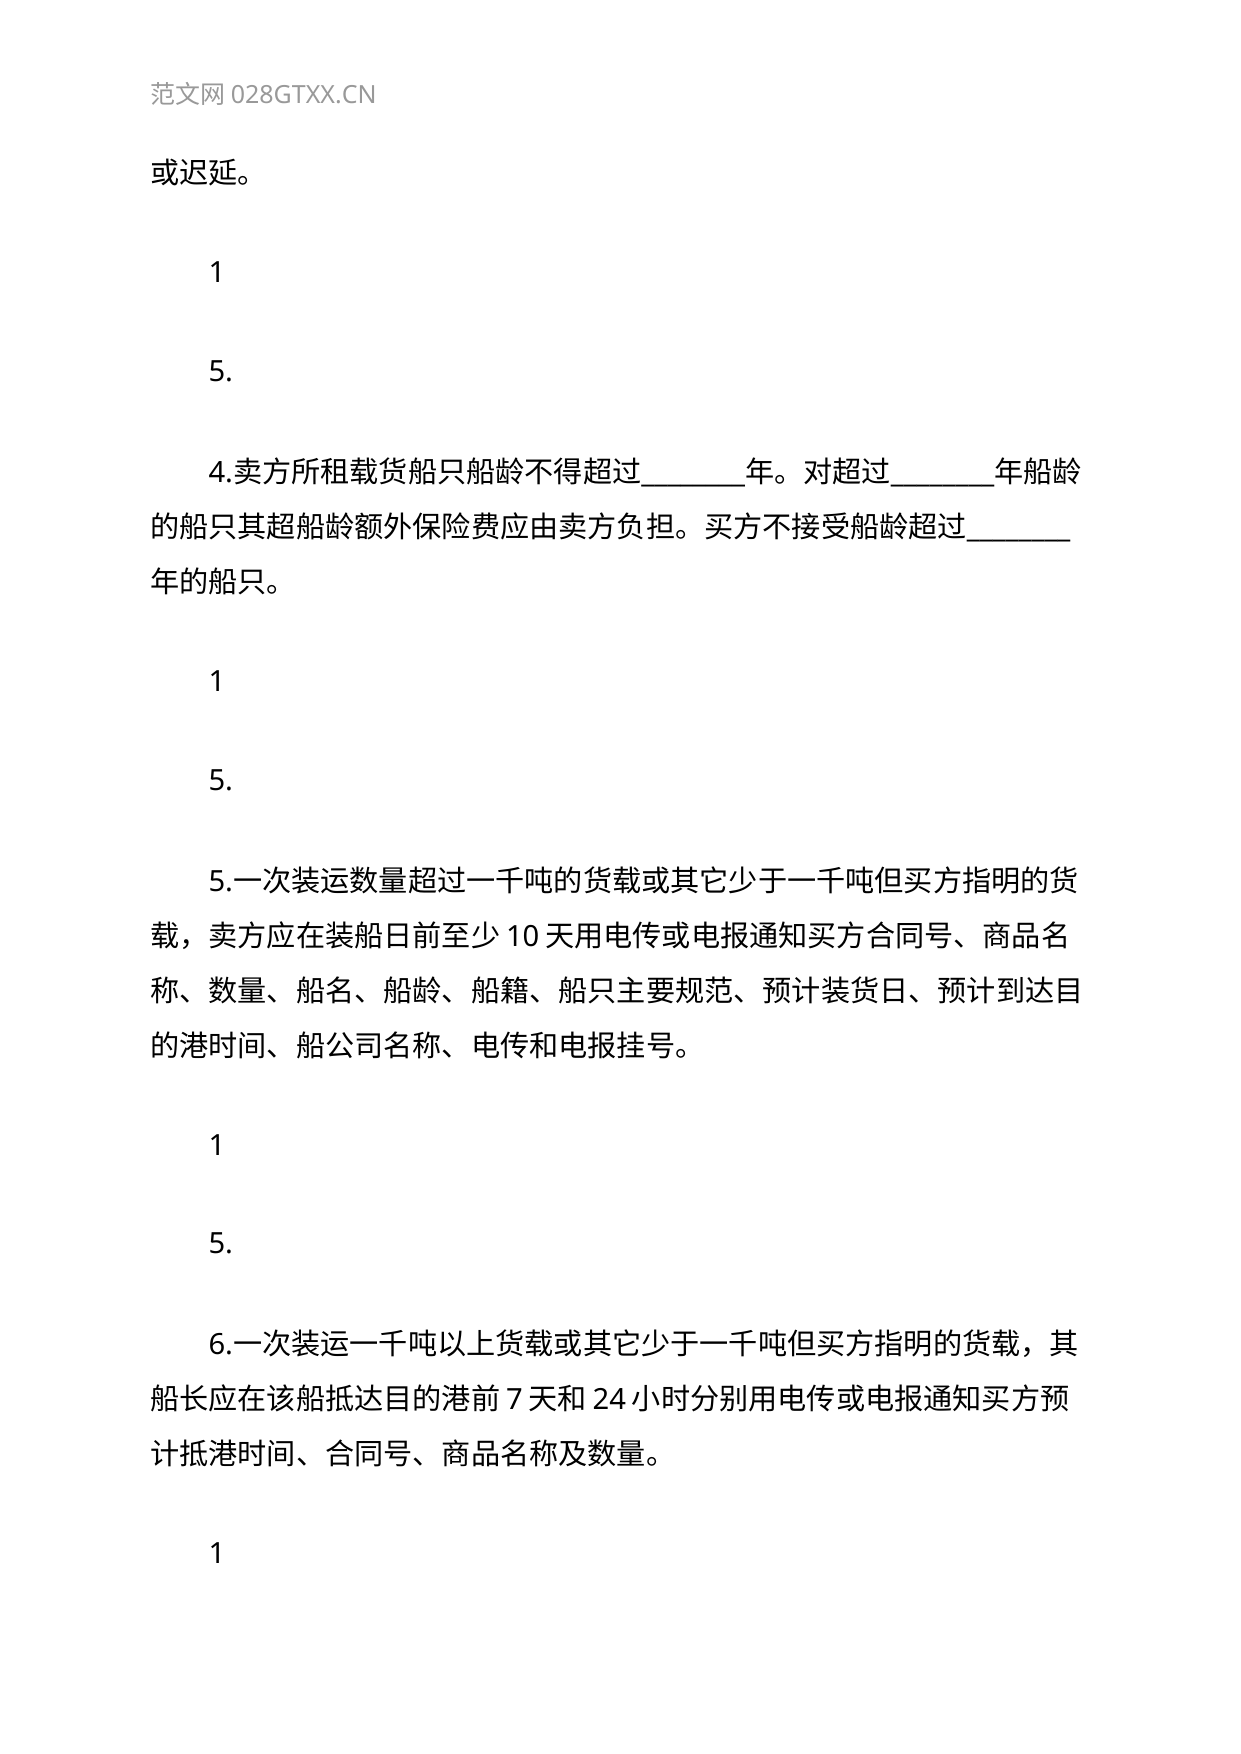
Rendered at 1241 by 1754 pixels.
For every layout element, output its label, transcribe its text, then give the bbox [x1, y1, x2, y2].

text 6.一次装运一千吨以上货载或其它少于一千吨但买方指明的货载，其船长应在该船抵达目的港前7天和24小时分别用电传或电报通知买方预计抵港时间、合同号、商品名称及数量。 [150, 1321, 1090, 1473]
text 5. [150, 759, 1090, 798]
text 1 [150, 252, 1090, 291]
text 1 [150, 1124, 1090, 1164]
text 5. [150, 1222, 1090, 1262]
text 1 [150, 660, 1090, 700]
text 5.一次装运数量超过一千吨的货载或其它少于一千吨但买方指明的货载，卖方应在装船日前至少10天用电传或电报通知买方合同号、商品名称、数量、船名、船龄、船籍、船只主要规范、预计装货日、预计到达目的港时间、船公司名称、电传和电报挂号。 [150, 857, 1090, 1064]
text 4.卖方所租载货船只船龄不得超过________年。对超过________年船龄的船只其超船龄额外保险费应由卖方负担。买方不接受船龄超过________年的船只。 [150, 449, 1090, 601]
text 1 [150, 1533, 1090, 1572]
text 5. [150, 350, 1090, 390]
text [150, 150, 1090, 192]
